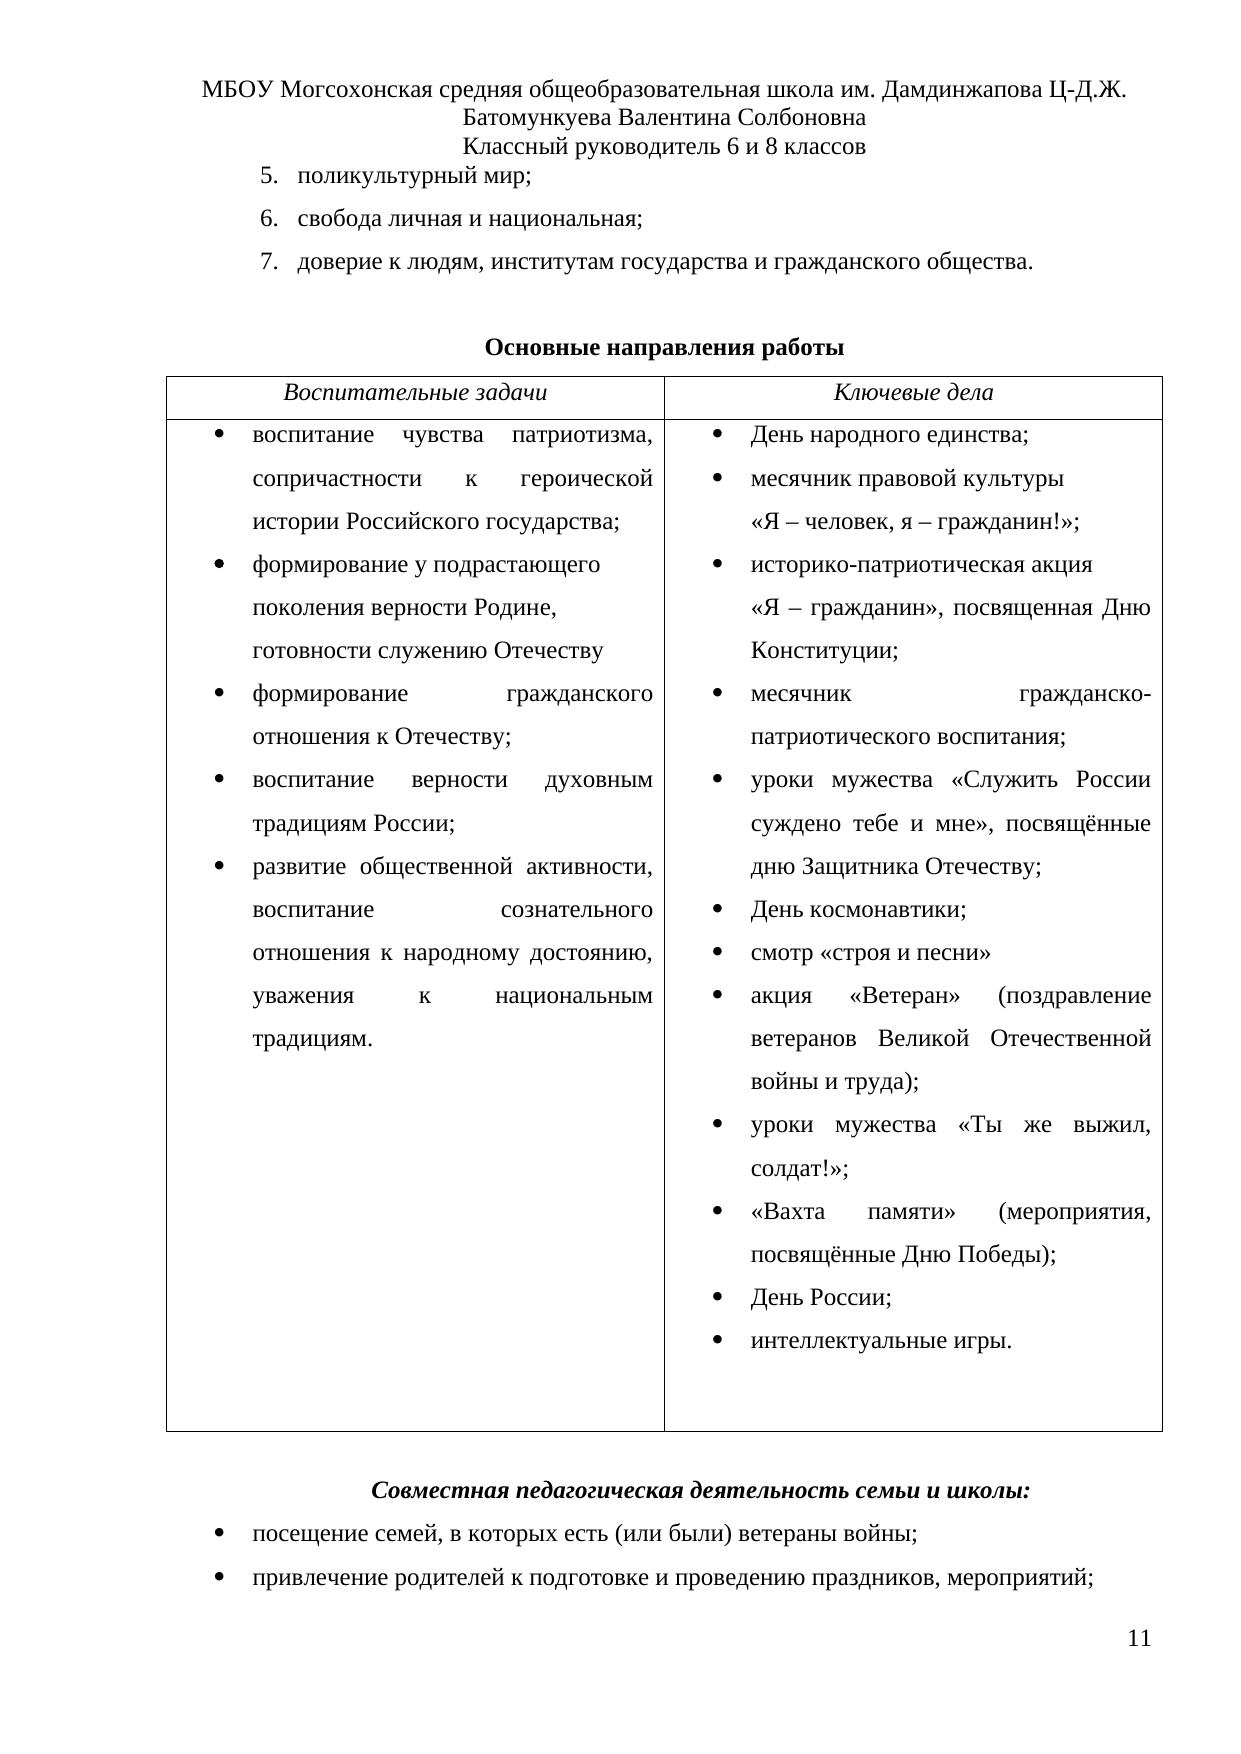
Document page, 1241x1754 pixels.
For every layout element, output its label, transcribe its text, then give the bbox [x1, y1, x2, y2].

list доверие к людям, институтам государства и гражданского общества. [260, 246, 1152, 275]
list привлечение родителей к подготовке и проведению праздников, мероприятий; [215, 1562, 1152, 1590]
list свобода личная и национальная; [260, 203, 1152, 232]
text Совместная педагогическая деятельность семьи и школы: [177, 1475, 1152, 1504]
list поликультурный мир; [260, 160, 1152, 189]
table_cell День народного единства; месячник правовой культуры «Я – человек, я – гражданин!»; историко-патриотическая акция «Я – гражданин», посвященная Дню Конституции; месячник гражданско-патриотического воспитания; уроки мужества «Служить России суждено тебе и мне», посвящённые дню Защитника Отечеству; День космонавтики; смотр «строя и песни» акция «Ветеран» (поздравление ветеранов Великой Отечественной войны и труда); уроки мужества «Ты же выжил, солдат!»; «Вахта памяти» (мероприятия, посвящённые Дню Победы); День России; интеллектуальные игры. [665, 420, 1162, 1431]
table_header Ключевые дела [665, 377, 1162, 418]
table_cell воспитание чувства патриотизма, сопричастности к героической истории Российского государства; формирование у подрастающего поколения верности Родине, готовности служению Отечеству формирование гражданского отношения к Отечеству; воспитание верности духовным традициям России; развитие общественной активности, воспитание сознательного отношения к народному достоянию, уважения к национальным традициям. [167, 420, 664, 1431]
list посещение семей, в которых есть (или были) ветераны войны; [215, 1518, 1152, 1547]
text Основные направления работы [177, 332, 1152, 361]
table_header Воспитательные задачи [167, 377, 664, 418]
